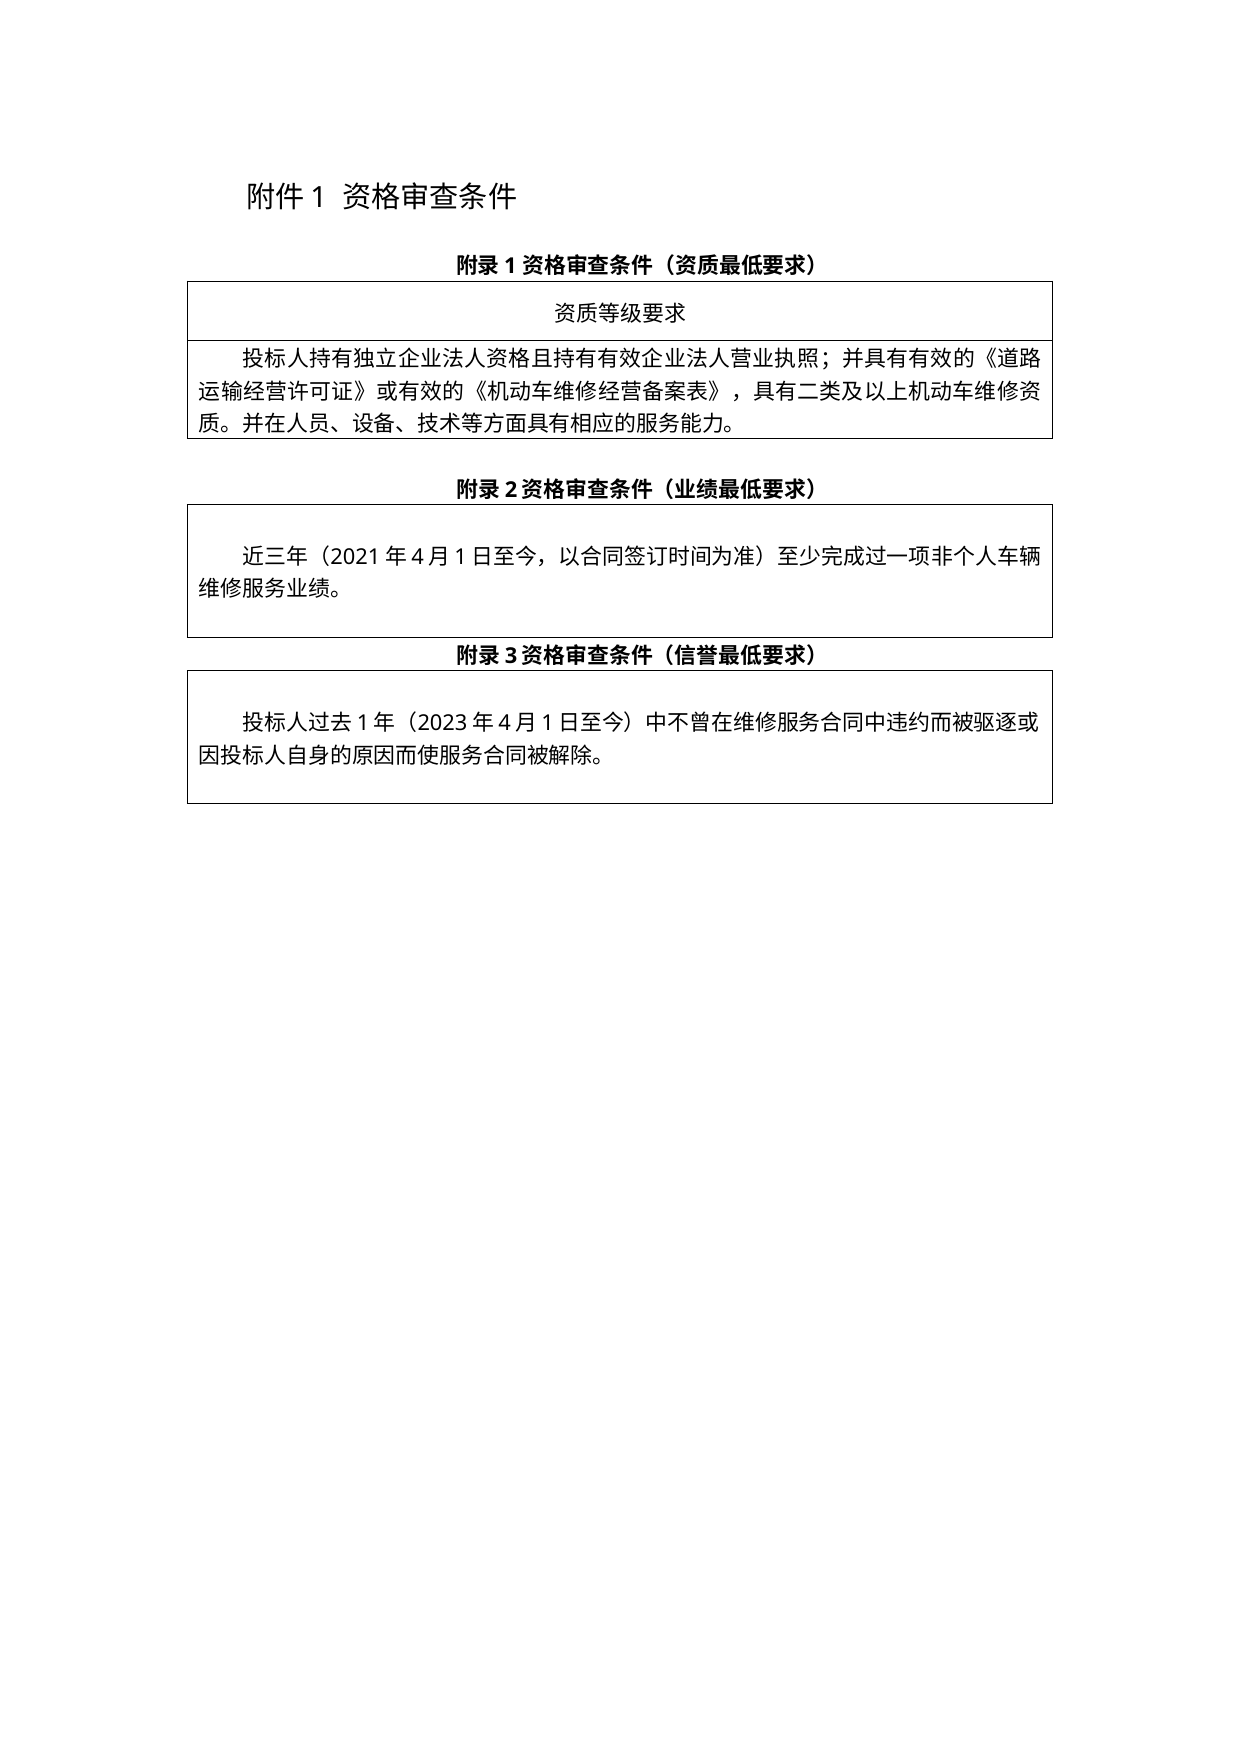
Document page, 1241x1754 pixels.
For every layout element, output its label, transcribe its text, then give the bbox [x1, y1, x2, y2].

table_cell 投标人持有独立企业法人资格且持有有效企业法人营业执照；并具有有效的《道路运输经营许可证》或有效的《机动车维修经营备案表》，具有二类及以上机动车维修资质。并在人员、设备、技术等方面具有相应的服务能力。 [188, 341, 1052, 438]
table_header 资质等级要求 [188, 282, 1052, 340]
text 附录2资格审查条件（业绩最低要求） [187, 472, 1053, 504]
text 附录3资格审查条件（信誉最低要求） [187, 638, 1053, 670]
subtitle 附件1 资格审查条件 [187, 162, 1053, 227]
text 附录1 资格审查条件（资质最低要求） [187, 248, 1053, 281]
table_header 投标人过去1年（2023年4月1日至今）中不曾在维修服务合同中违约而被驱逐或因投标人自身的原因而使服务合同被解除。 [188, 671, 1052, 803]
table_header 近三年（2021年4月1日至今，以合同签订时间为准）至少完成过一项非个人车辆维修服务业绩。 [188, 505, 1052, 637]
